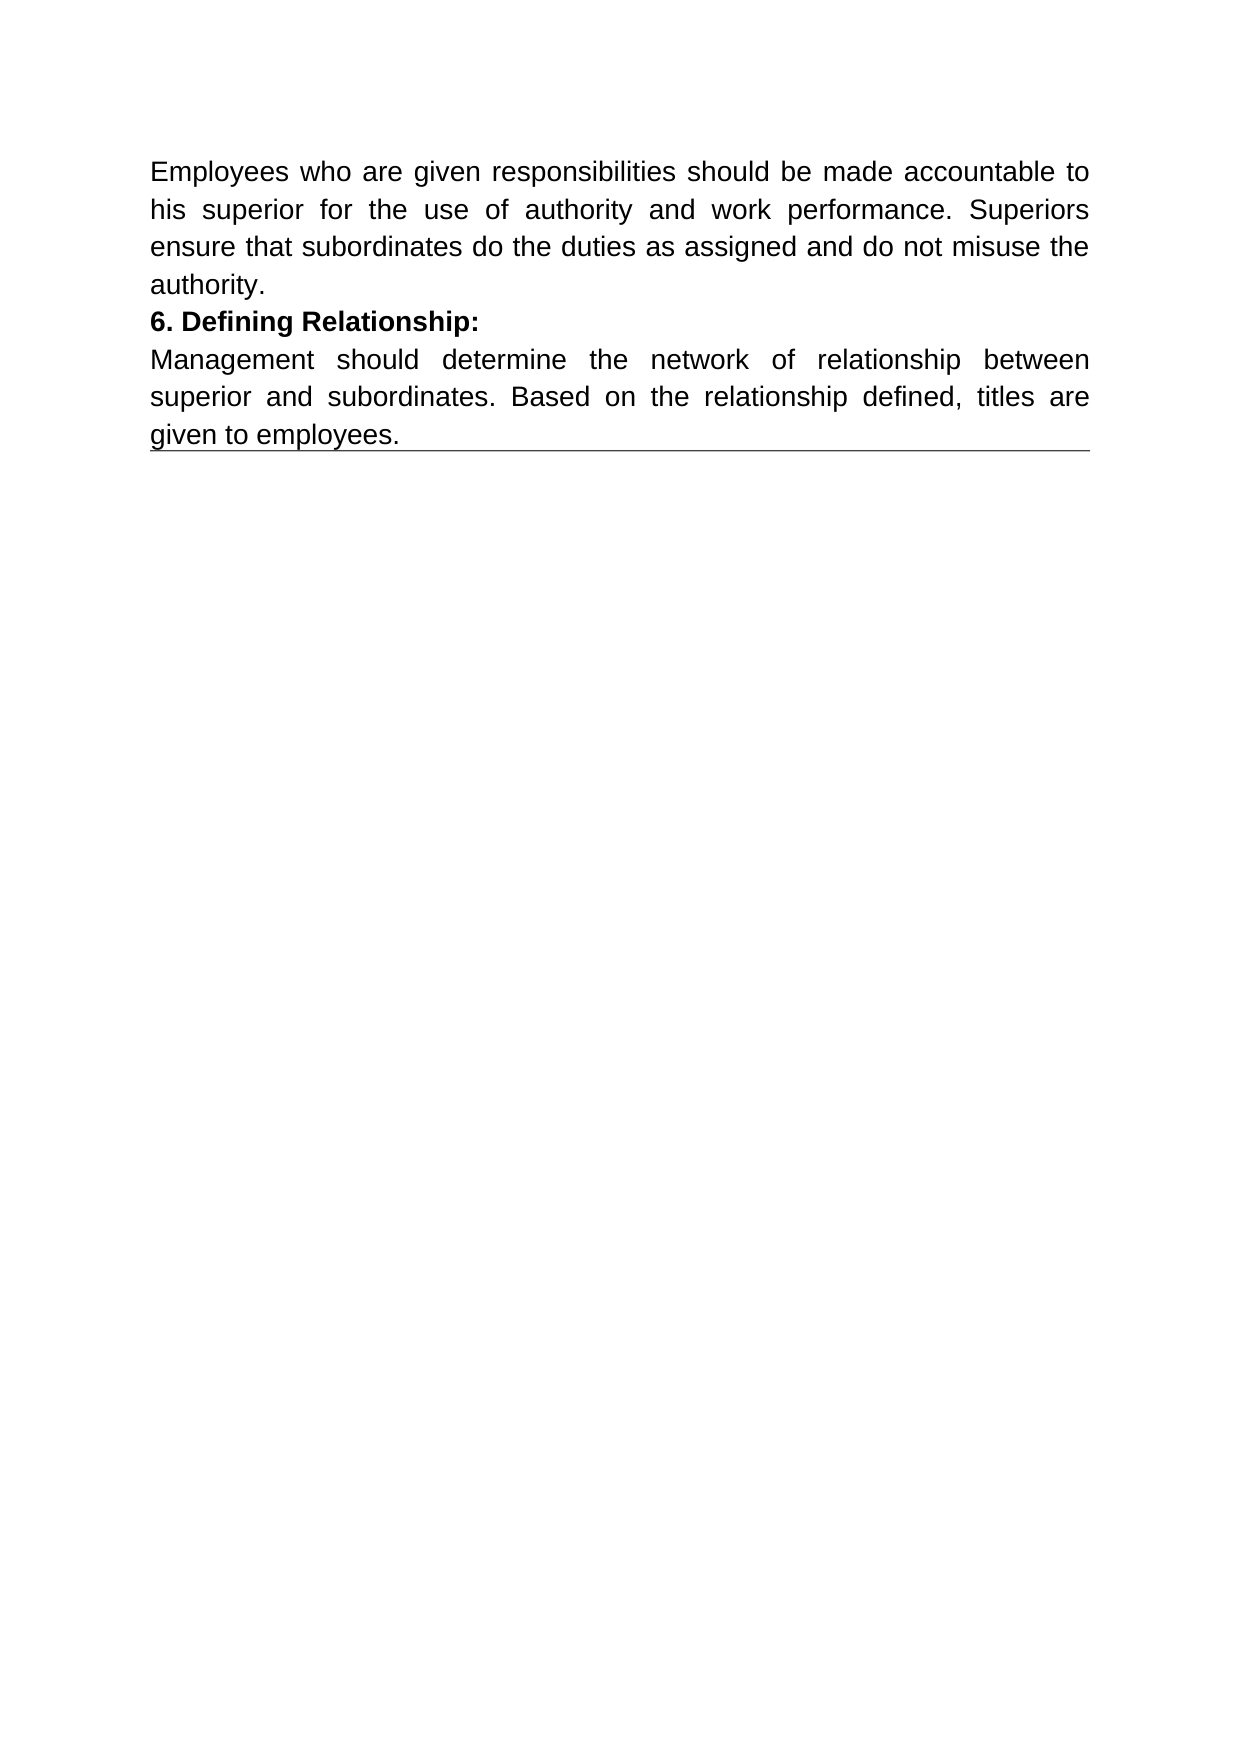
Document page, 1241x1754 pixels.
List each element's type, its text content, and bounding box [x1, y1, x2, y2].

text 6. Defining Relationship: [150, 300, 1090, 337]
text Management should determine the network of relationship between superior and subordinates. Based on the relationship defined, titles are given to employees. [150, 337, 1090, 450]
text Employees who are given responsibilities should be made accountable to his superior for the use of authority and work performance. Superiors ensure that subordinates do the duties as assigned and do not misuse the authority. [150, 150, 1090, 300]
